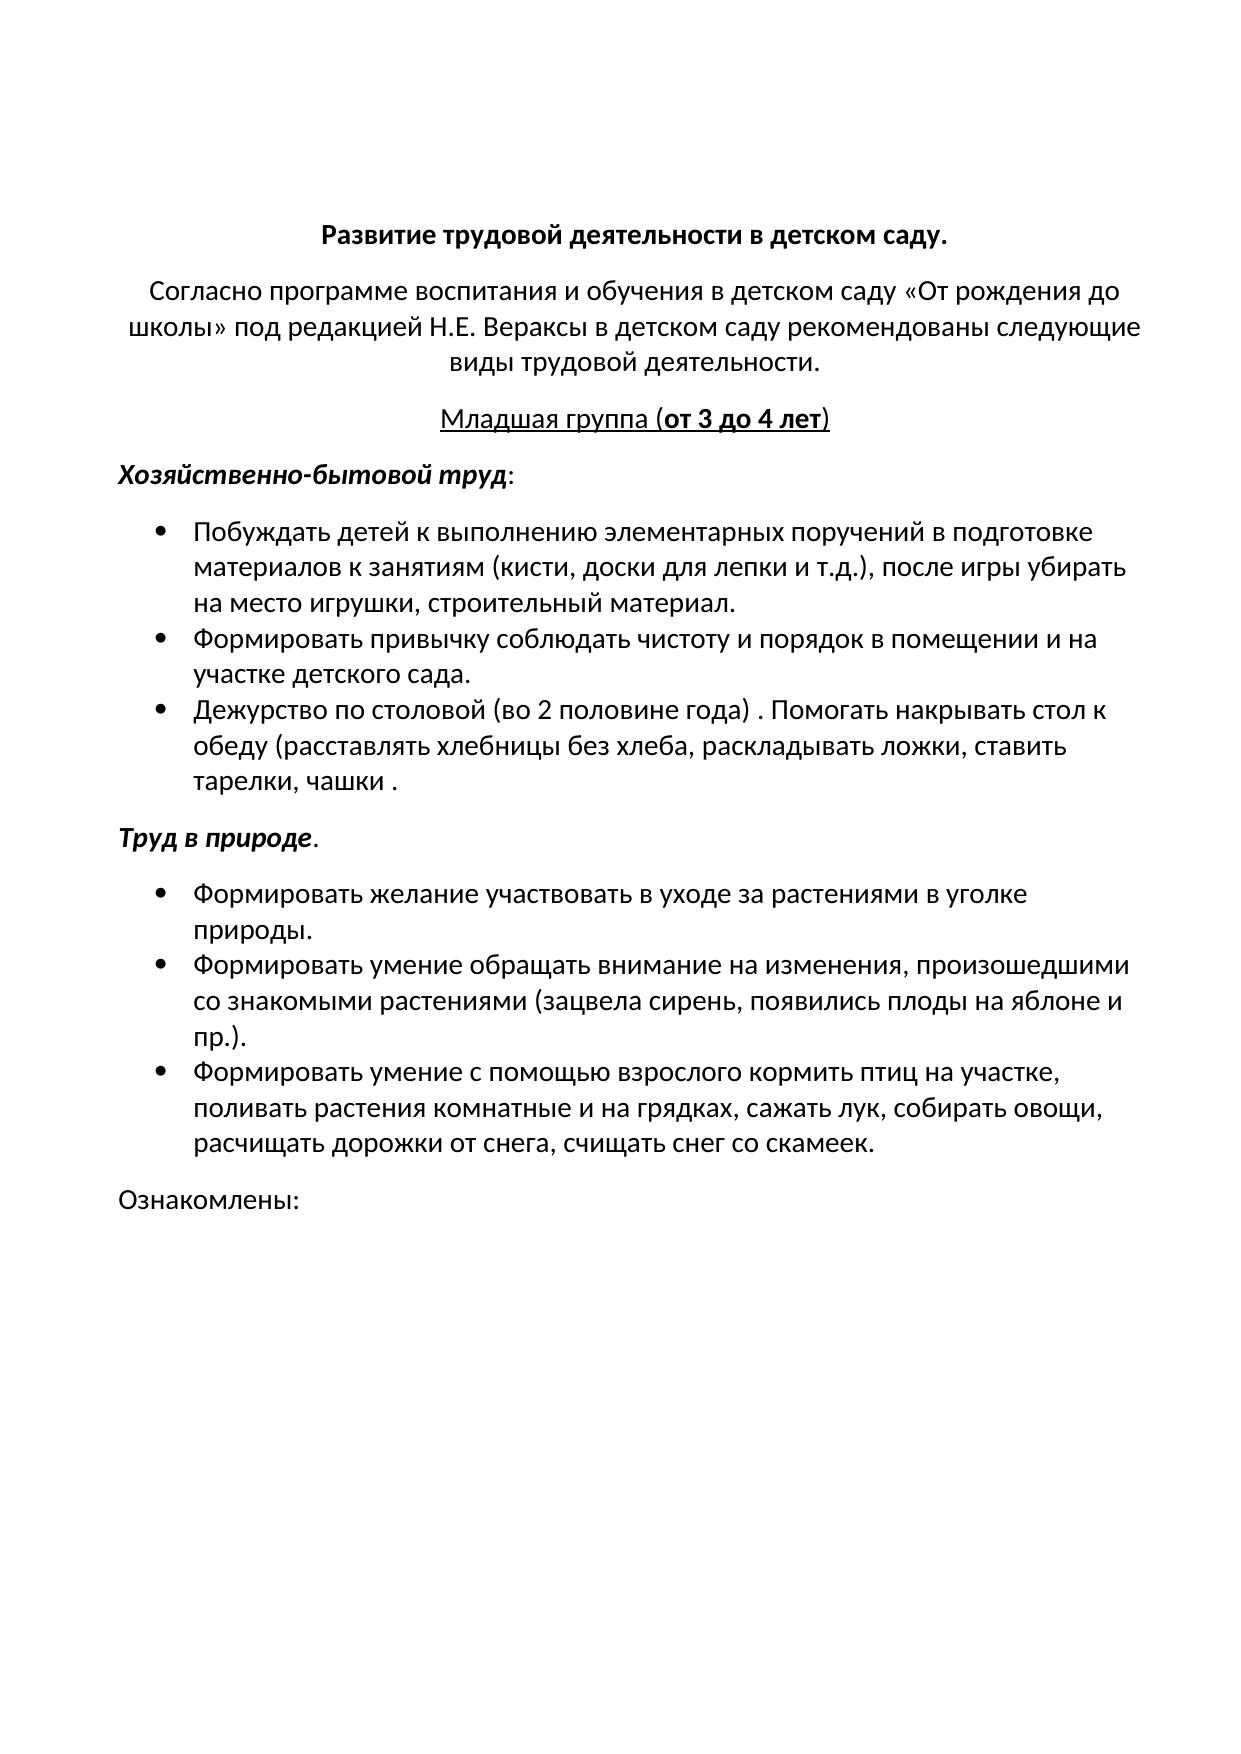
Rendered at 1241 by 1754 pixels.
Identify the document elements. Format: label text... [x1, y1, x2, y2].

list Побуждать детей к выполнению элементарных поручений в подготовке материалов к занятиям (кисти, доски для лепки и т.д.), после игры убирать на место игрушки, строительный материал. [156, 513, 1152, 620]
list Формировать привычку соблюдать чистоту и порядок в помещении и на участке детского сада. [156, 620, 1152, 691]
list Формировать умение обращать внимание на изменения, произошедшими со знакомыми растениями (зацвела сирень, появились плоды на яблоне и пр.). [156, 946, 1152, 1053]
text Труд в природе. [118, 819, 1152, 854]
text Младшая группа (от 3 до 4 лет) [118, 400, 1152, 436]
list Формировать умение с помощью взрослого кормить птиц на участке, поливать растения комнатные и на грядках, сажать лук, собирать овощи, расчищать дорожки от снега, счищать снег со скамеек. [156, 1053, 1152, 1160]
text Согласно программе воспитания и обучения в детском саду «От рождения до школы» под редакцией Н.Е. Вераксы в детском саду рекомендованы следующие виды трудовой деятельности. [118, 272, 1152, 379]
text Ознакомлены: [118, 1181, 1152, 1217]
text Развитие трудовой деятельности в детском саду. [118, 216, 1152, 251]
list Формировать желание участвовать в уходе за растениями в уголке природы. [156, 875, 1152, 946]
text Хозяйственно-бытовой труд: [118, 456, 1152, 492]
list Дежурство по столовой (во 2 половине года) . Помогать накрывать стол к обеду (расставлять хлебницы без хлеба, раскладывать ложки, ставить тарелки, чашки . [156, 691, 1152, 798]
